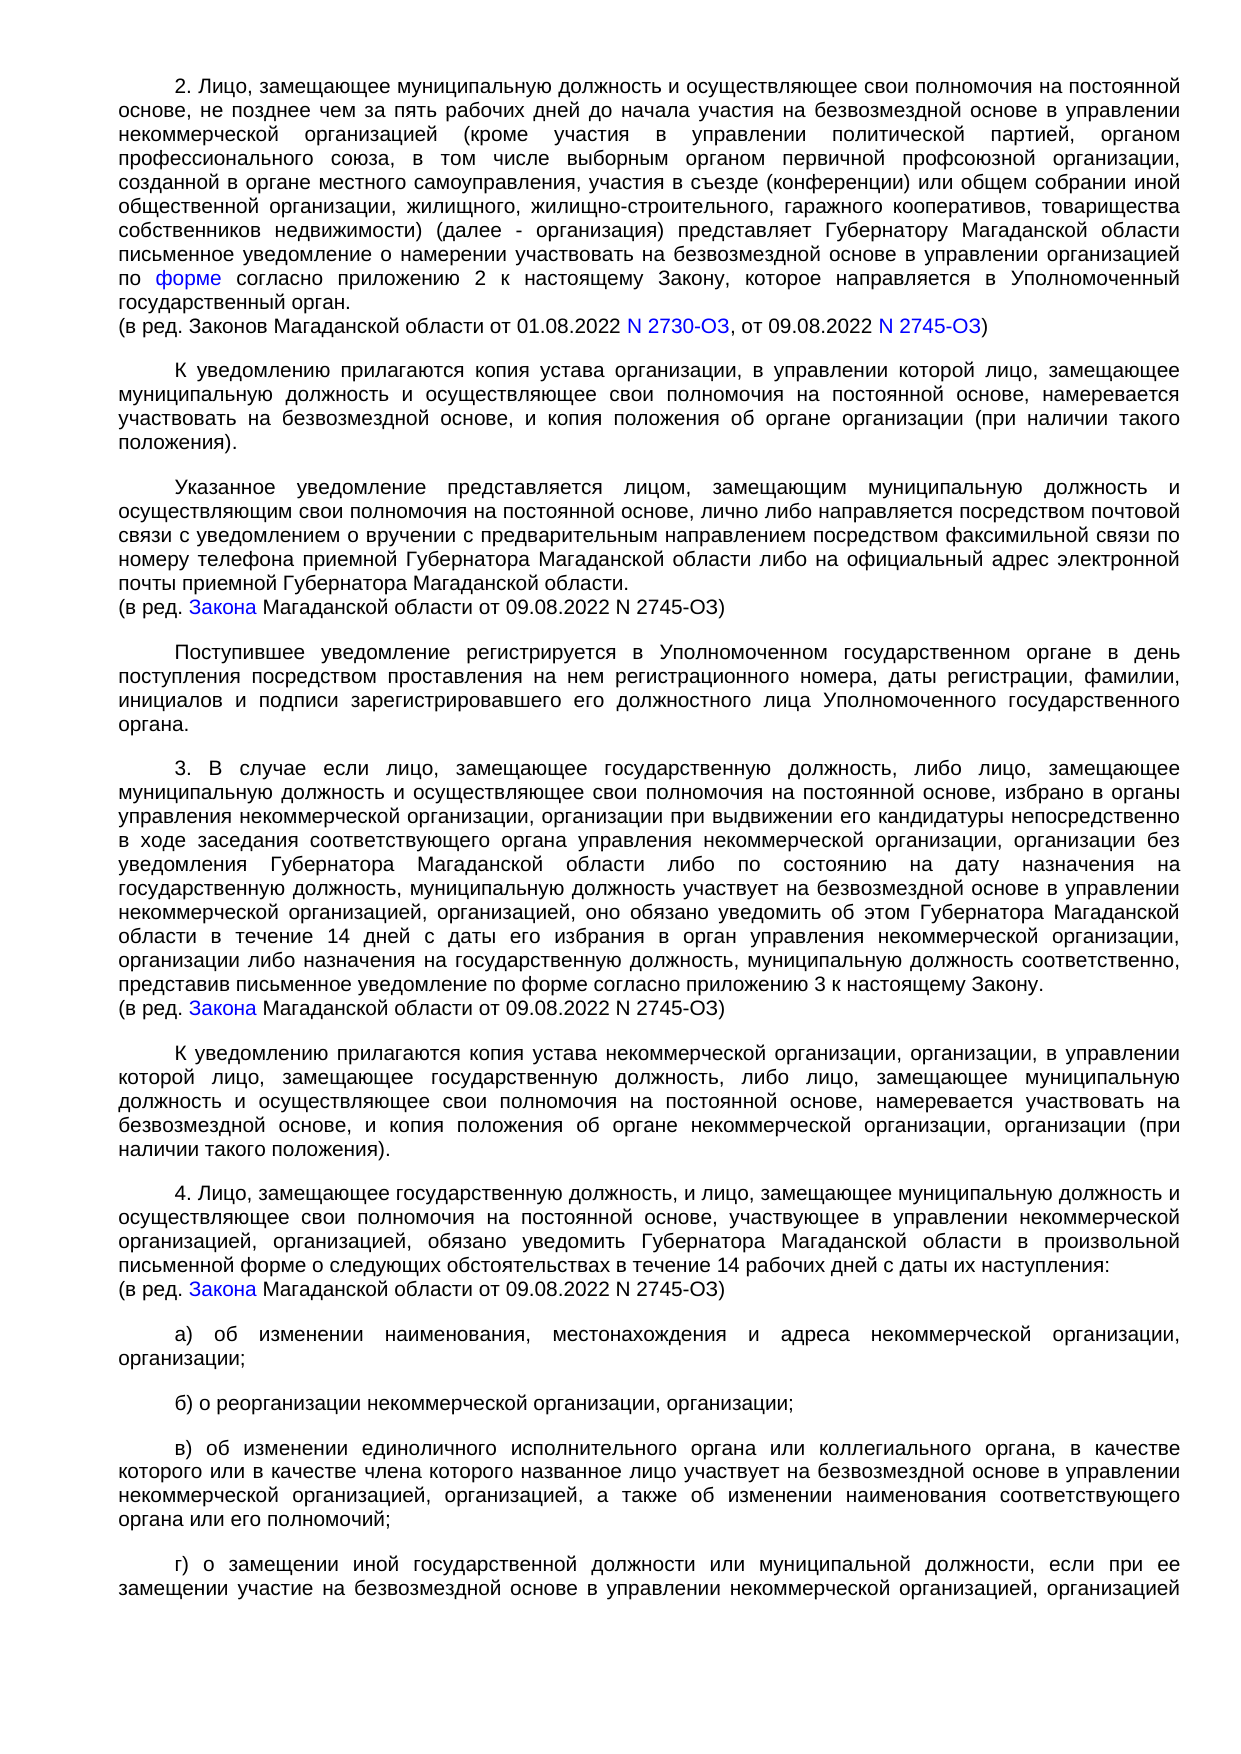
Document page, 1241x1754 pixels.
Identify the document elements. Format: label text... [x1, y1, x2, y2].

text б) о реорганизации некоммерческой организации, организации; [118, 1391, 1181, 1414]
text (в ред. Закона Магаданской области от 09.08.2022 N 2745-ОЗ) [118, 1277, 1181, 1301]
text (в ред. Закона Магаданской области от 09.08.2022 N 2745-ОЗ) [118, 996, 1181, 1020]
text 2. Лицо, замещающее муниципальную должность и осуществляющее свои полномочия на постоянной основе, не позднее чем за пять рабочих дней до начала участия на безвозмездной основе в управлении некоммерческой организацией (кроме участия в управлении политической партией, органом профессионального союза, в том числе выборным органом первичной профсоюзной организации, созданной в органе местного самоуправления, участия в съезде (конференции) или общем собрании иной общественной организации, жилищного, жилищно-строительного, гаражного кооперативов, товарищества собственников недвижимости) (далее - организация) представляет Губернатору Магаданской области письменное уведомление о намерении участвовать на безвозмездной основе в управлении организацией по форме согласно приложению 2 к настоящему Закону, которое направляется в Уполномоченный государственный орган. [118, 74, 1181, 313]
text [118, 1552, 1181, 1600]
text (в ред. Законов Магаданской области от 01.08.2022 N 2730-ОЗ, от 09.08.2022 N 2745-ОЗ) [118, 313, 1181, 337]
text Указанное уведомление представляется лицом, замещающим муниципальную должность и осуществляющим свои полномочия на постоянной основе, лично либо направляется посредством почтовой связи с уведомлением о вручении с предварительным направлением посредством факсимильной связи по номеру телефона приемной Губернатора Магаданской области либо на официальный адрес электронной почты приемной Губернатора Магаданской области. [118, 475, 1181, 595]
text 4. Лицо, замещающее государственную должность, и лицо, замещающее муниципальную должность и осуществляющее свои полномочия на постоянной основе, участвующее в управлении некоммерческой организацией, организацией, обязано уведомить Губернатора Магаданской области в произвольной письменной форме о следующих обстоятельствах в течение 14 рабочих дней с даты их наступления: [118, 1181, 1181, 1277]
text (в ред. Закона Магаданской области от 09.08.2022 N 2745-ОЗ) [118, 595, 1181, 619]
text в) об изменении единоличного исполнительного органа или коллегиального органа, в качестве которого или в качестве члена которого названное лицо участвует на безвозмездной основе в управлении некоммерческой организацией, организацией, а также об изменении наименования соответствующего органа или его полномочий; [118, 1435, 1181, 1531]
text Поступившее уведомление регистрируется в Уполномоченном государственном органе в день поступления посредством проставления на нем регистрационного номера, даты регистрации, фамилии, инициалов и подписи зарегистрировавшего его должностного лица Уполномоченного государственного органа. [118, 639, 1181, 735]
text К уведомлению прилагаются копия устава организации, в управлении которой лицо, замещающее муниципальную должность и осуществляющее свои полномочия на постоянной основе, намеревается участвовать на безвозмездной основе, и копия положения об органе организации (при наличии такого положения). [118, 358, 1181, 454]
text 3. В случае если лицо, замещающее государственную должность, либо лицо, замещающее муниципальную должность и осуществляющее свои полномочия на постоянной основе, избрано в органы управления некоммерческой организации, организации при выдвижении его кандидатуры непосредственно в ходе заседания соответствующего органа управления некоммерческой организации, организации без уведомления Губернатора Магаданской области либо по состоянию на дату назначения на государственную должность, муниципальную должность участвует на безвозмездной основе в управлении некоммерческой организацией, организацией, оно обязано уведомить об этом Губернатора Магаданской области в течение 14 дней с даты его избрания в орган управления некоммерческой организации, организации либо назначения на государственную должность, муниципальную должность соответственно, представив письменное уведомление по форме согласно приложению 3 к настоящему Закону. [118, 756, 1181, 996]
text К уведомлению прилагаются копия устава некоммерческой организации, организации, в управлении которой лицо, замещающее государственную должность, либо лицо, замещающее муниципальную должность и осуществляющее свои полномочия на постоянной основе, намеревается участвовать на безвозмездной основе, и копия положения об органе некоммерческой организации, организации (при наличии такого положения). [118, 1041, 1181, 1160]
text а) об изменении наименования, местонахождения и адреса некоммерческой организации, организации; [118, 1322, 1181, 1370]
